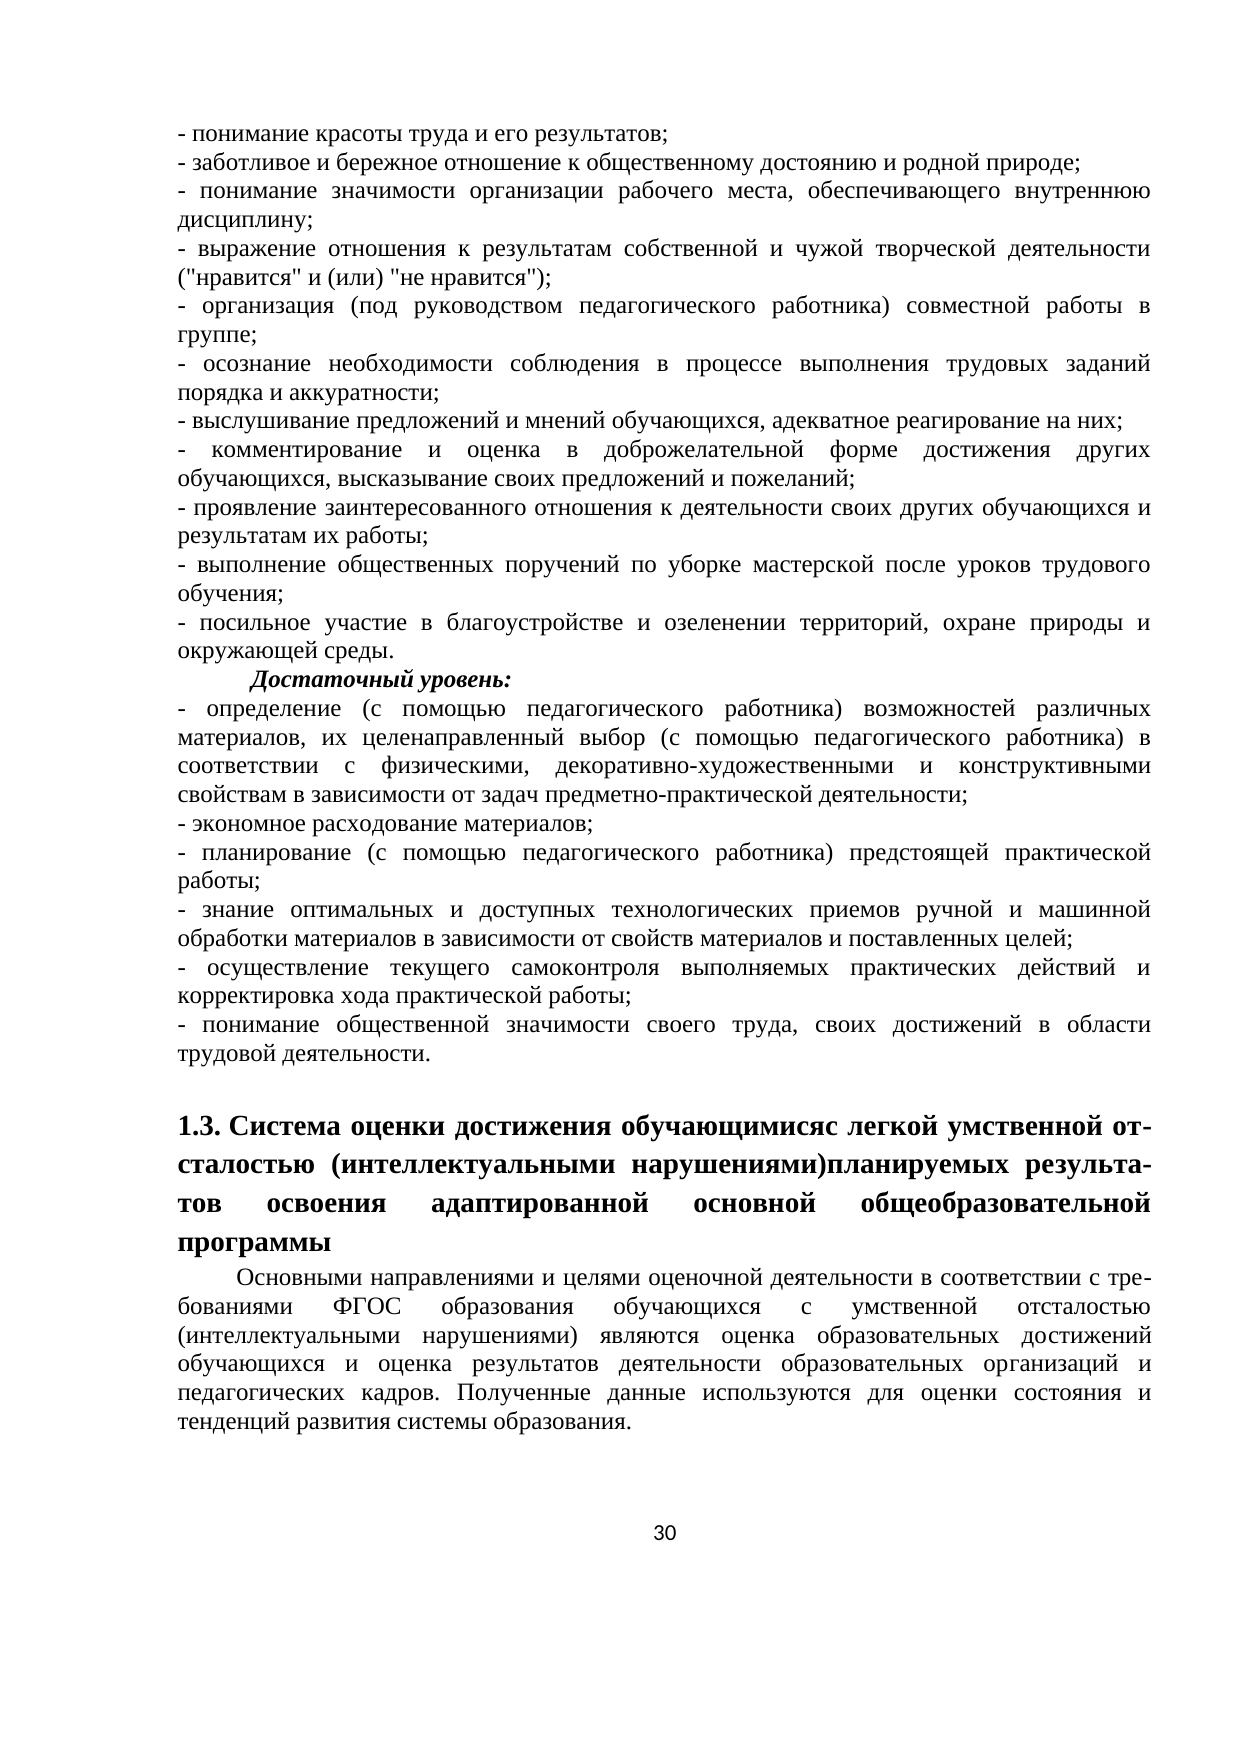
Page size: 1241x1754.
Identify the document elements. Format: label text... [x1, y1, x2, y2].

text - определение (с помощью педагогического работника) возможностей различных материалов, их целенаправленный выбор (с помощью педагогического работника) в соответствии с физическими, декоративно-художественными и конструктивными свойствам в зависимости от задач предметно-практической деятельности; [177, 693, 1152, 808]
text - выполнение общественных поручений по уборке мастерской после уроков трудового обучения; [177, 549, 1152, 607]
text - понимание значимости организации рабочего места, обеспечивающего внутреннюю дисциплину; [177, 176, 1152, 233]
text - понимание красоты труда и его результатов; [177, 118, 1152, 147]
text Основными направлениями и целями оценочной деятельности в соответствии с требованиями ФГОС образования обучающихся с умственной отсталостью (интеллектуальными нарушениями) являются оценка образовательных достижений обучающихся и оценка результатов деятельности образовательных организаций и педагогических кадров. Полученные данные используются для оценки состояния и тенденций развития системы образования. [177, 1262, 1152, 1435]
text - выслушивание предложений и мнений обучающихся, адекватное реагирование на них; [177, 406, 1152, 434]
text - осознание необходимости соблюдения в процессе выполнения трудовых заданий порядка и аккуратности; [177, 348, 1152, 406]
text Достаточный уровень: [177, 664, 1152, 693]
text - осуществление текущего самоконтроля выполняемых практических действий и корректировка хода практической работы; [177, 952, 1152, 1009]
text - комментирование и оценка в доброжелательной форме достижения других обучающихся, высказывание своих предложений и пожеланий; [177, 434, 1152, 492]
text - понимание общественной значимости своего труда, своих достижений в области трудовой деятельности. [177, 1009, 1152, 1067]
text - выражение отношения к результатам собственной и чужой творческой деятельности ("нравится" и (или) "не нравится"); [177, 233, 1152, 291]
text - заботливое и бережное отношение к общественному достоянию и родной природе; [177, 147, 1152, 176]
text 1.3. Система оценки достижения обучающимисяс легкой умственной отсталостью (интеллектуальными нарушениями)планируемых результатов освоения адаптированной основной общеобразовательной программы [177, 1108, 1152, 1257]
text - знание оптимальных и доступных технологических приемов ручной и машинной обработки материалов в зависимости от свойств материалов и поставленных целей; [177, 894, 1152, 952]
text - планирование (с помощью педагогического работника) предстоящей практической работы; [177, 837, 1152, 894]
text - посильное участие в благоустройстве и озеленении территорий, охране природы и окружающей среды. [177, 607, 1152, 664]
text - проявление заинтересованного отношения к деятельности своих других обучающихся и результатам их работы; [177, 492, 1152, 549]
text - экономное расходование материалов; [177, 808, 1152, 837]
text - организация (под руководством педагогического работника) совместной работы в группе; [177, 291, 1152, 348]
